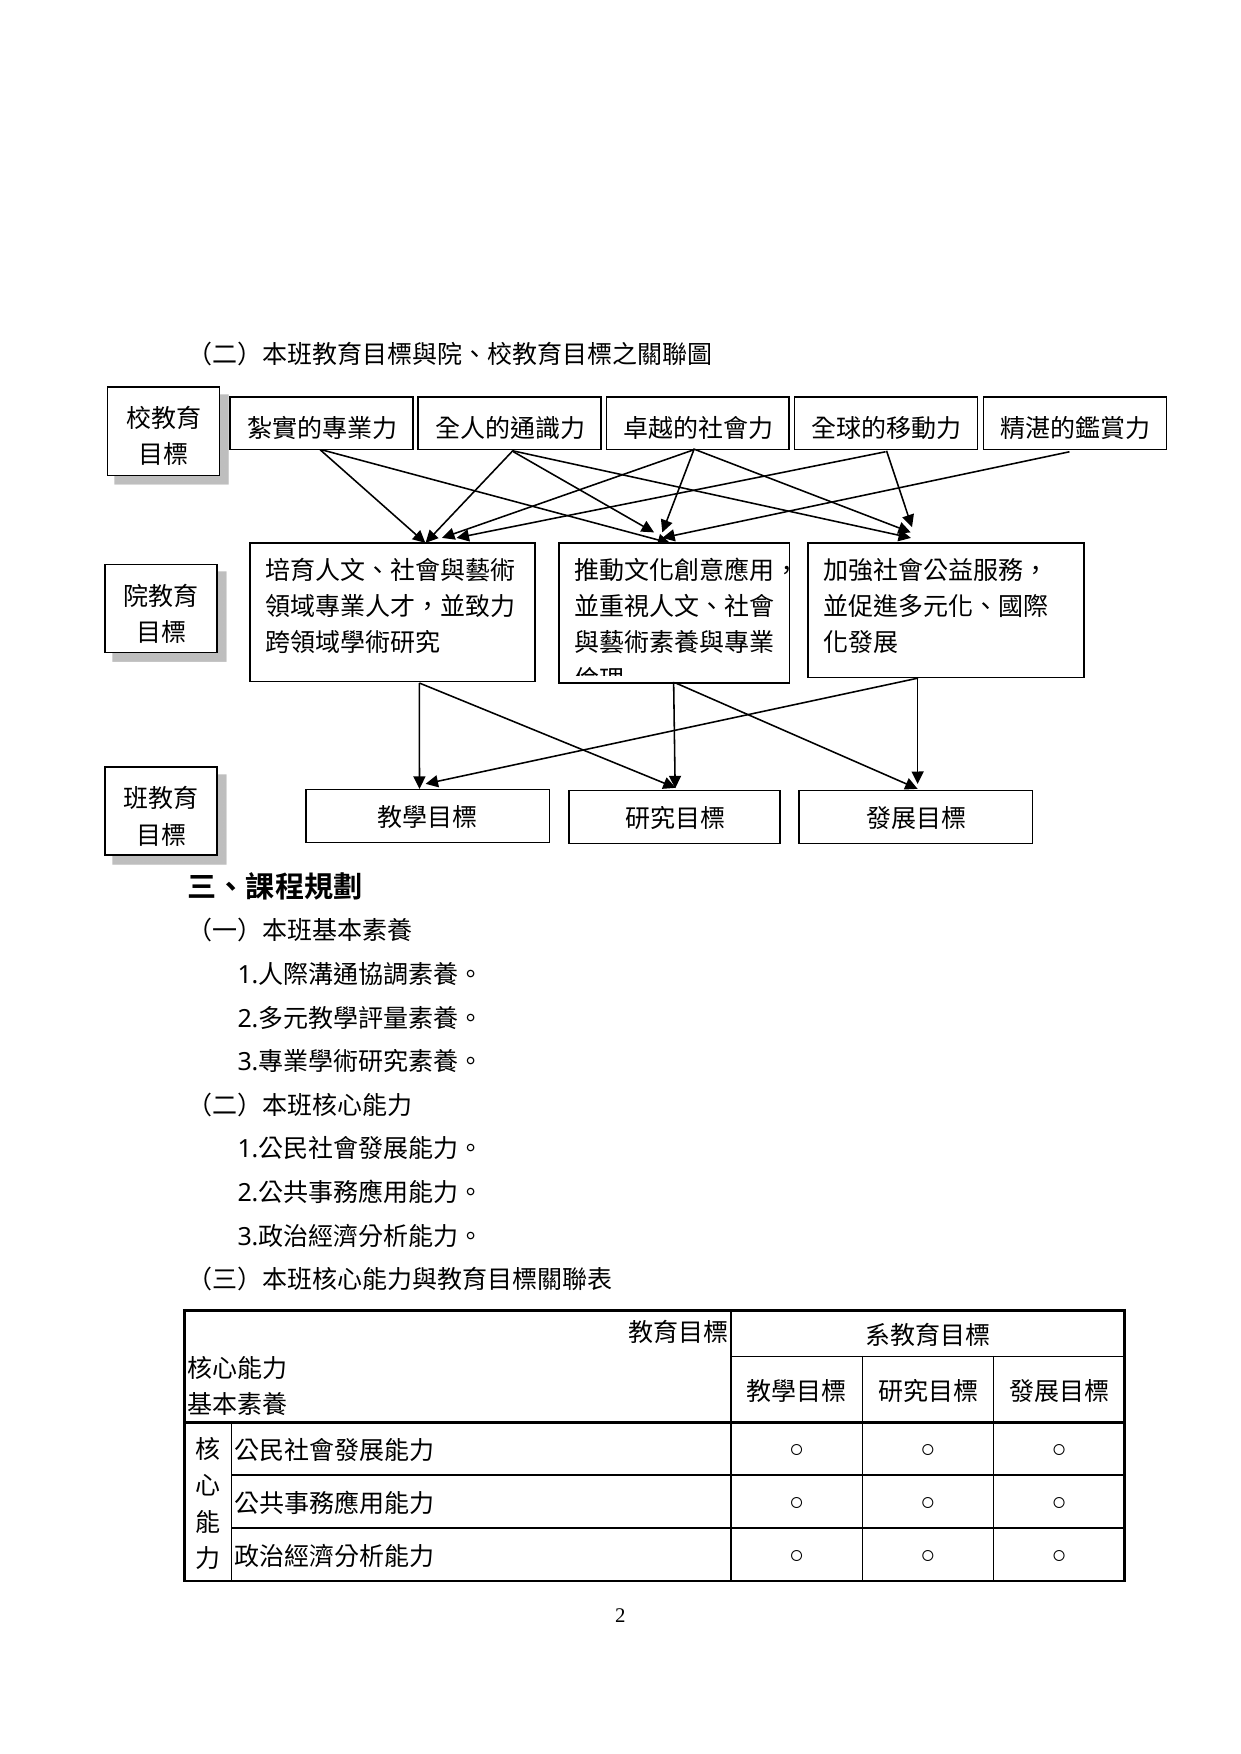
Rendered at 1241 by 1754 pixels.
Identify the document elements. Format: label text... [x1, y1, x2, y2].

text （二）本班教育目標與院、校教育目標之關聯圖 [187, 331, 1053, 374]
text 3.專業學術研究素養。 [237, 1038, 1053, 1082]
text 3.政治經濟分析能力。 [187, 1213, 1053, 1256]
text （三）本班核心能力與教育目標關聯表 [187, 1256, 1053, 1300]
table_cell ○ [732, 1529, 862, 1580]
text 2.公共事務應用能力。 [187, 1169, 1053, 1213]
table_cell 政治經濟分析能力 [232, 1529, 730, 1580]
table_cell 核心能力 [186, 1424, 231, 1580]
table_cell ○ [994, 1529, 1123, 1580]
text （一）本班基本素養 [187, 907, 1053, 951]
text 1.人際溝通協調素養。 [187, 951, 1053, 994]
table_cell ○ [863, 1424, 993, 1474]
table_cell 教學目標 [732, 1357, 862, 1421]
text （二）本班核心能力 [187, 1082, 1053, 1125]
table_cell 公民社會發展能力 [232, 1424, 730, 1474]
table_cell ○ [732, 1424, 862, 1474]
table_cell ○ [994, 1476, 1123, 1527]
table_cell 公共事務應用能力 [232, 1476, 730, 1527]
table_cell ○ [863, 1529, 993, 1580]
table_header 教育目標 核心能力 基本素養 [186, 1312, 730, 1421]
table_cell ○ [994, 1424, 1123, 1474]
text 三、課程規劃 [187, 863, 1053, 907]
table_cell 發展目標 [994, 1357, 1123, 1421]
table_header 系教育目標 [732, 1312, 1123, 1356]
table_cell ○ [732, 1476, 862, 1527]
table_cell 研究目標 [863, 1357, 993, 1421]
table_cell ○ [863, 1476, 993, 1527]
text 2.多元教學評量素養。 [187, 994, 1053, 1038]
text 1.公民社會發展能力。 [187, 1125, 1053, 1169]
